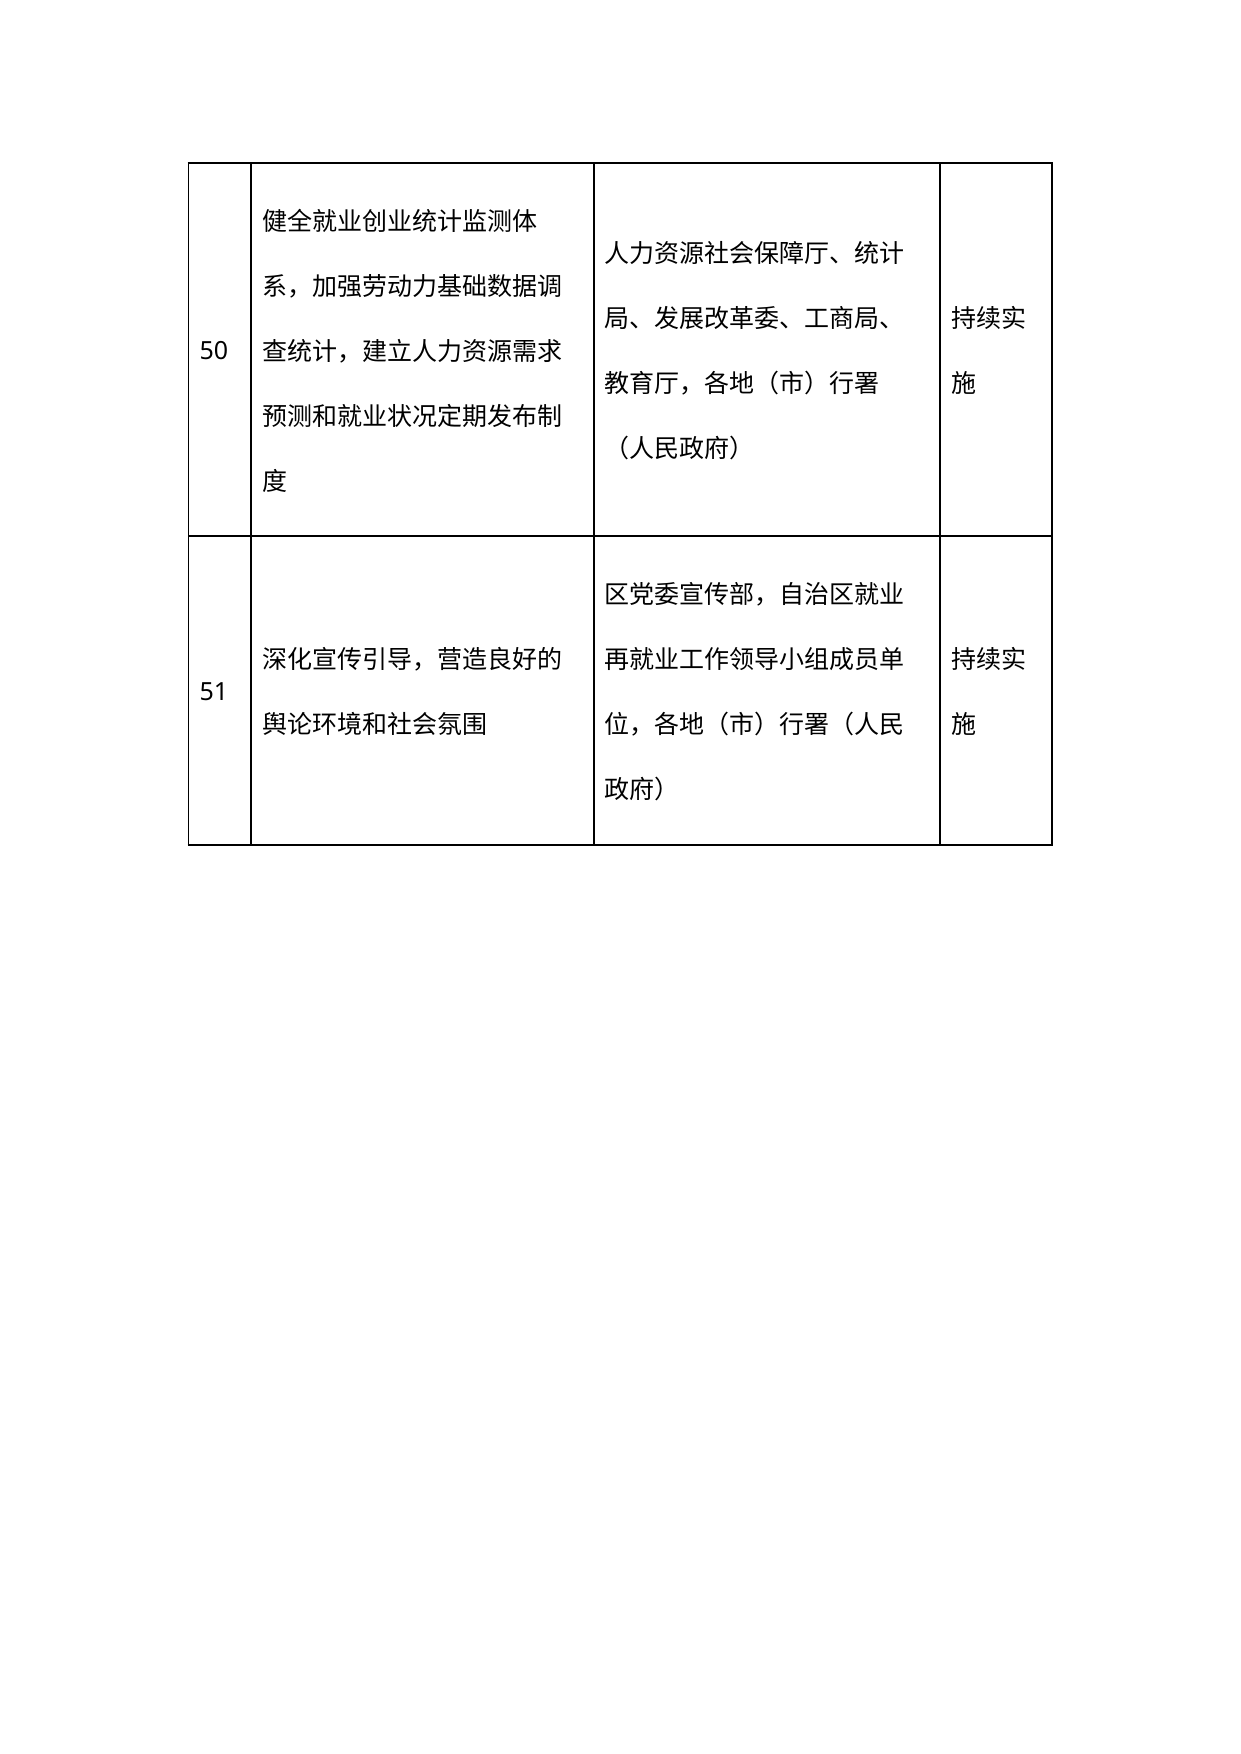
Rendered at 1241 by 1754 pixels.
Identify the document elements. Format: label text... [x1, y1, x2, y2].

table_cell 人力资源社会保障厅、统计局、发展改革委、工商局、教育厅，各地（市）行署（人民政府） [595, 164, 939, 535]
table_cell 持续实施 [941, 537, 1051, 844]
table_cell 区党委宣传部，自治区就业再就业工作领导小组成员单位，各地（市）行署（人民政府） [595, 537, 939, 844]
table_cell 深化宣传引导，营造良好的舆论环境和社会氛围 [252, 537, 593, 844]
table_cell 50 [189, 164, 250, 535]
table_cell 持续实施 [941, 164, 1051, 535]
table_cell 51 [189, 537, 250, 844]
table_cell 健全就业创业统计监测体系，加强劳动力基础数据调查统计，建立人力资源需求预测和就业状况定期发布制度 [252, 164, 593, 535]
